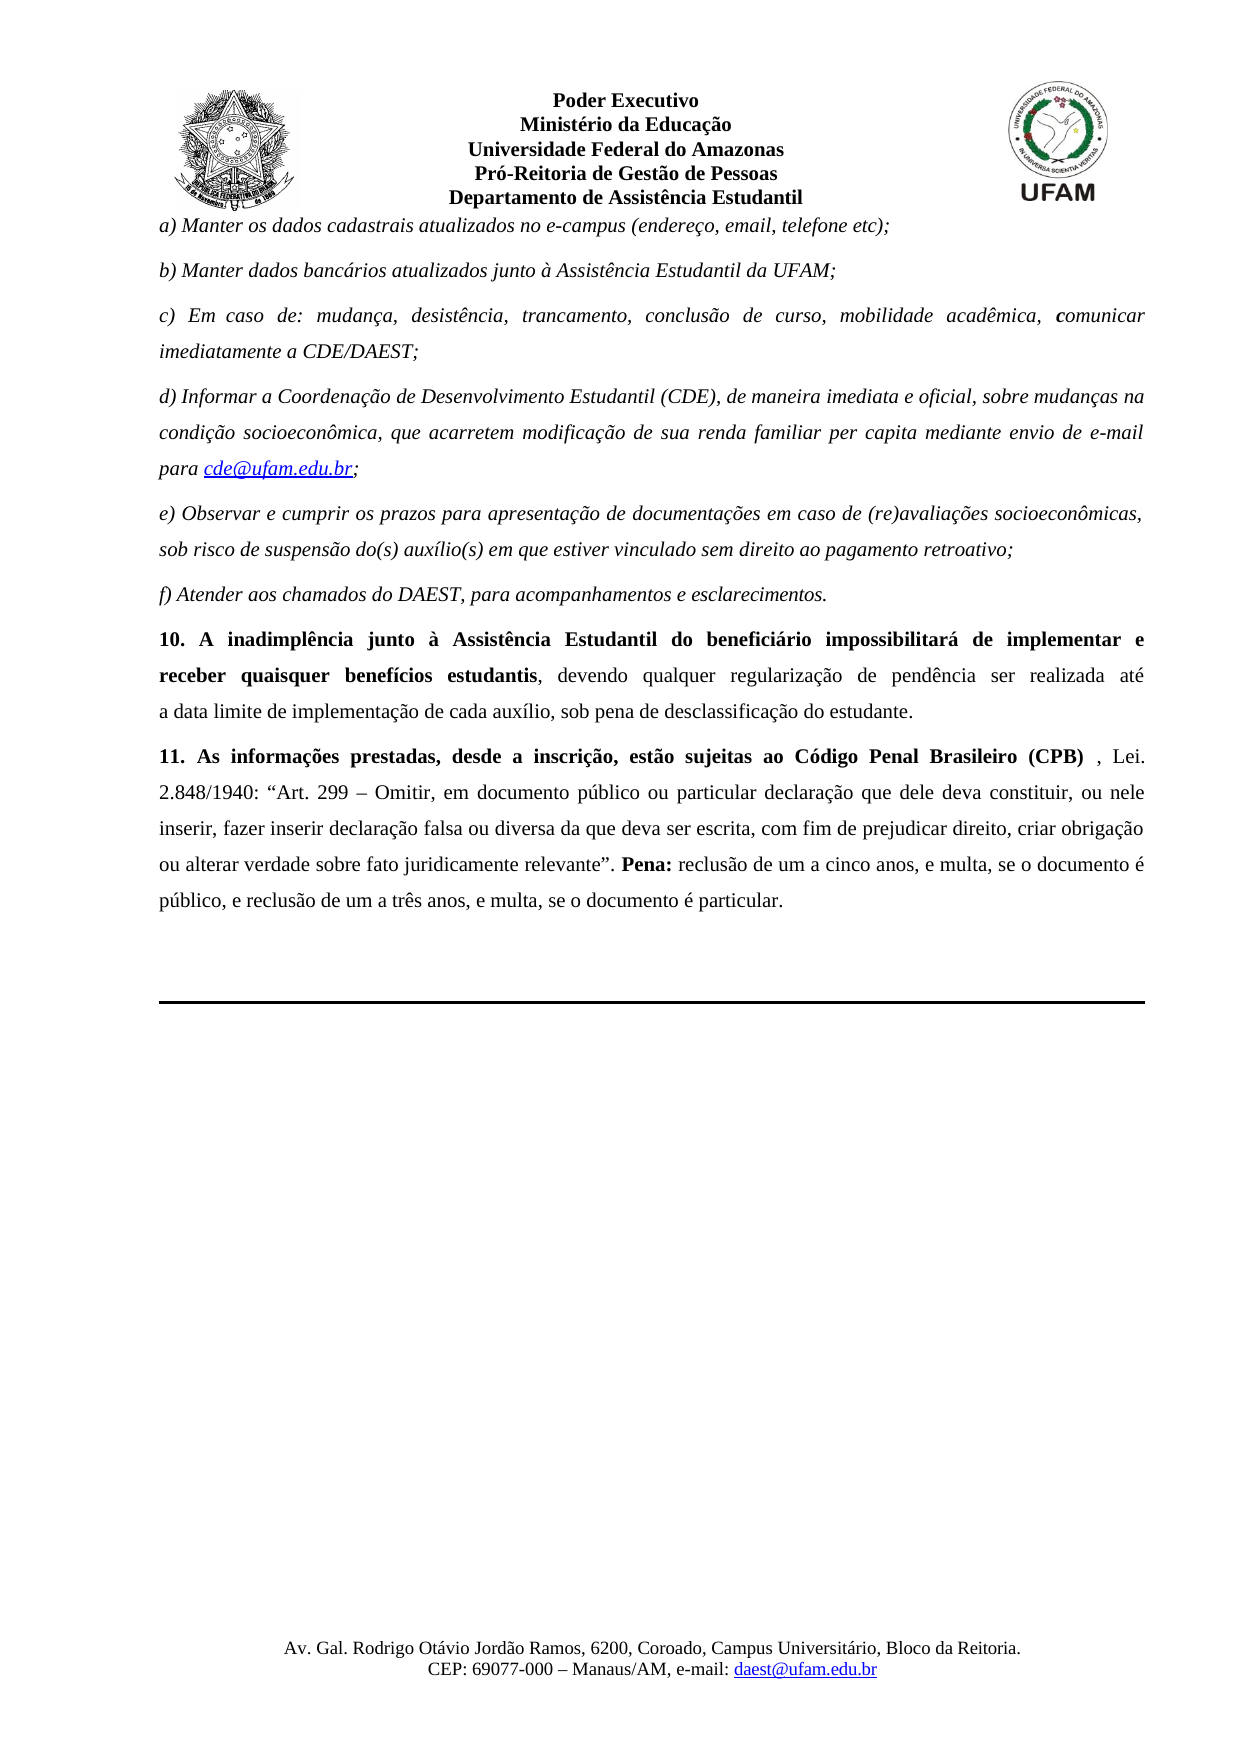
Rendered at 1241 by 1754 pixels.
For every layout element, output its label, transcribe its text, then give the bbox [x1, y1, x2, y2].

list As informações prestadas, desde a inscrição, estão sujeitas ao Código Penal Brasileiro (CPB) , Lei. 2.848/1940: “Art. 299 – Omitir, em documento público ou particular declaração que dele deva constituir, ou nele inserir, fazer inserir declaração falsa ou diversa da que deva ser escrita, com fim de prejudicar direito, criar obrigação ou alterar verdade sobre fato juridicamente relevante”. Pena: reclusão de um a cinco anos, e multa, se o documento é público, e reclusão de um a três anos, e multa, se o documento é particular. [159, 744, 1146, 912]
list Manter dados bancários atualizados junto à Assistência Estudantil da UFAM; [159, 257, 1157, 282]
list Observar e cumprir os prazos para apresentação de documentações em caso de (re)avaliações socioeconômicas, sob risco de suspensão do(s) auxílio(s) em que estiver vinculado sem direito ao pagamento retroativo; [159, 501, 1143, 561]
list Atender aos chamados do DAEST, para acompanhamentos e esclarecimentos. [159, 582, 1157, 606]
list A inadimplência junto à Assistência Estudantil do beneficiário impossibilitará de implementar e receber quaisquer benefícios estudantis, devendo qualquer regularização de pendência ser realizada até a data limite de implementação de cada auxílio, sob pena de desclassificação do estudante. [159, 627, 1144, 723]
list Manter os dados cadastrais atualizados no e-campus (endereço, email, telefone etc); [159, 212, 1157, 237]
list Em caso de: mudança, desistência, trancamento, conclusão de curso, mobilidade acadêmica, comunicar imediatamente a CDE/DAEST; [159, 302, 1146, 363]
picture [174, 90, 302, 212]
list Informar a Coordenação de Desenvolvimento Estudantil (CDE), de maneira imediata e oficial, sobre mudanças na condição socioeconômica, que acarretem modificação de sua renda familiar per capita mediante envio de e-mail para cde@ufam.edu.br; [159, 383, 1144, 480]
picture [1008, 81, 1108, 201]
